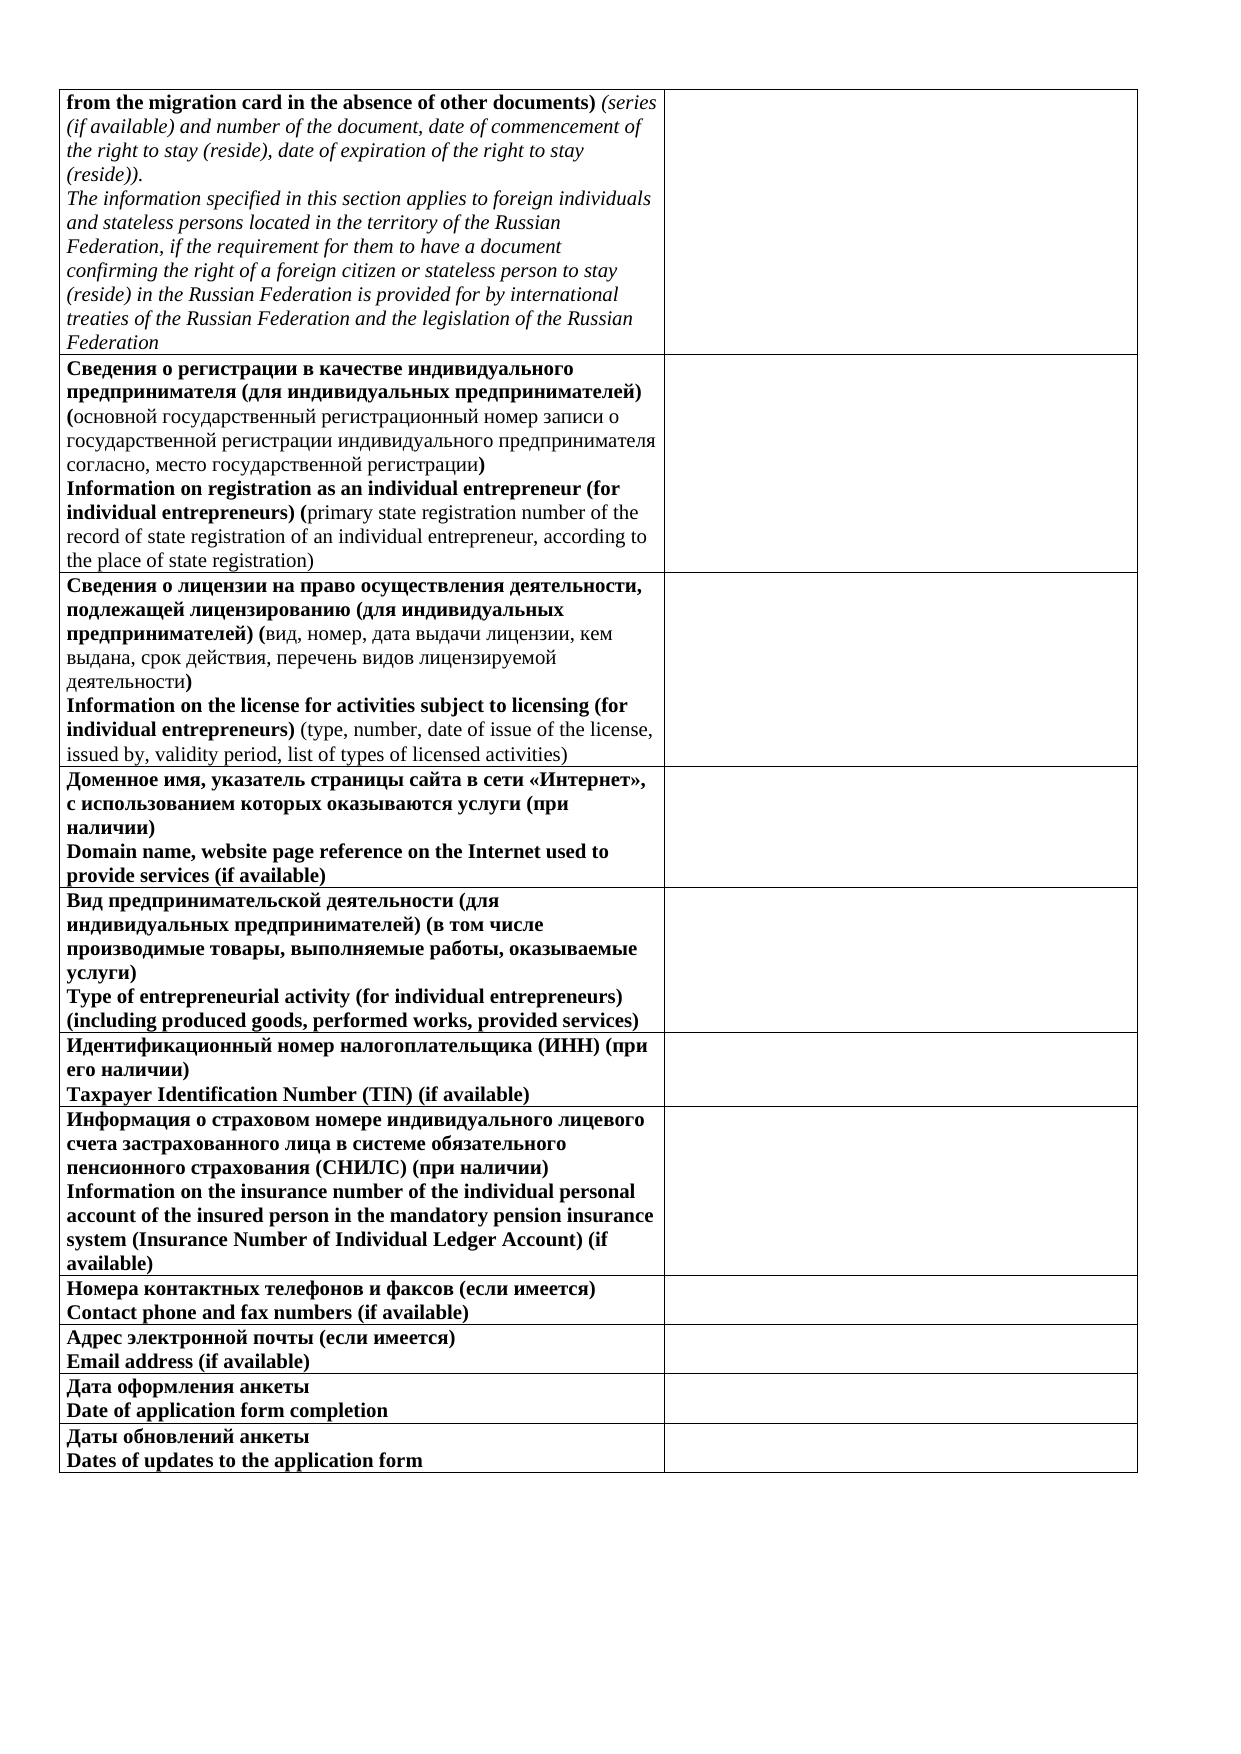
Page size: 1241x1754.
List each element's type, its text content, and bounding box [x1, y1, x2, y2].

table_cell [665, 1374, 1137, 1422]
table_cell Номера контактных телефонов и факсов (если имеется) Contact phone and fax numbers (if available) [60, 1276, 664, 1324]
table_cell Вид предпринимательской деятельности (для индивидуальных предпринимателей) (в том числе производимые товары, выполняемые работы, оказываемые услуги) Type of entrepreneurial activity (for individual entrepreneurs) (including produced goods, performed works, provided services) [60, 888, 664, 1032]
table_cell Сведения о лицензии на право осуществления деятельности, подлежащей лицензированию (для индивидуальных предпринимателей) (вид, номер, дата выдачи лицензии, кем выдана, срок действия, перечень видов лицензируемой деятельности) Information on the license for activities subject to licensing (for individual entrepreneurs) (type, number, date of issue of the license, issued by, validity period, list of types of licensed activities) [60, 573, 664, 766]
table_cell [665, 1033, 1137, 1106]
table_cell Адрес электронной почты (если имеется) Email address (if available) [60, 1325, 664, 1373]
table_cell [60, 90, 664, 354]
table_cell Идентификационный номер налогоплательщика (ИНН) (при его наличии) Taxpayer Identification Number (TIN) (if available) [60, 1033, 664, 1106]
table_cell Доменное имя, указатель страницы сайта в сети «Интернет», с использованием которых оказываются услуги (при наличии) Domain name, website page reference on the Internet used to provide services (if available) [60, 767, 664, 887]
table_cell [665, 1276, 1137, 1324]
table_cell [665, 1107, 1137, 1275]
table_cell Дата оформления анкеты Date of application form completion [60, 1374, 664, 1422]
table_cell [665, 888, 1137, 1032]
table_cell [665, 90, 1137, 354]
table_cell [665, 1325, 1137, 1373]
table_cell [665, 1424, 1137, 1472]
table_cell [665, 573, 1137, 766]
table_cell [665, 355, 1137, 572]
table_cell [665, 767, 1137, 887]
table_cell Даты обновлений анкеты Dates of updates to the application form [60, 1424, 664, 1472]
table_cell Сведения о регистрации в качестве индивидуального предпринимателя (для индивидуальных предпринимателей) (основной государственный регистрационный номер записи о государственной регистрации индивидуального предпринимателя согласно, место государственной регистрации) Information on registration as an individual entrepreneur (for individual entrepreneurs) (primary state registration number of the record of state registration of an individual entrepreneur, according to the place of state registration) [60, 355, 664, 572]
table_cell Информация о страховом номере индивидуального лицевого счета застрахованного лица в системе обязательного пенсионного страхования (СНИЛС) (при наличии) Information on the insurance number of the individual personal account of the insured person in the mandatory pension insurance system (Insurance Number of Individual Ledger Account) (if available) [60, 1107, 664, 1275]
